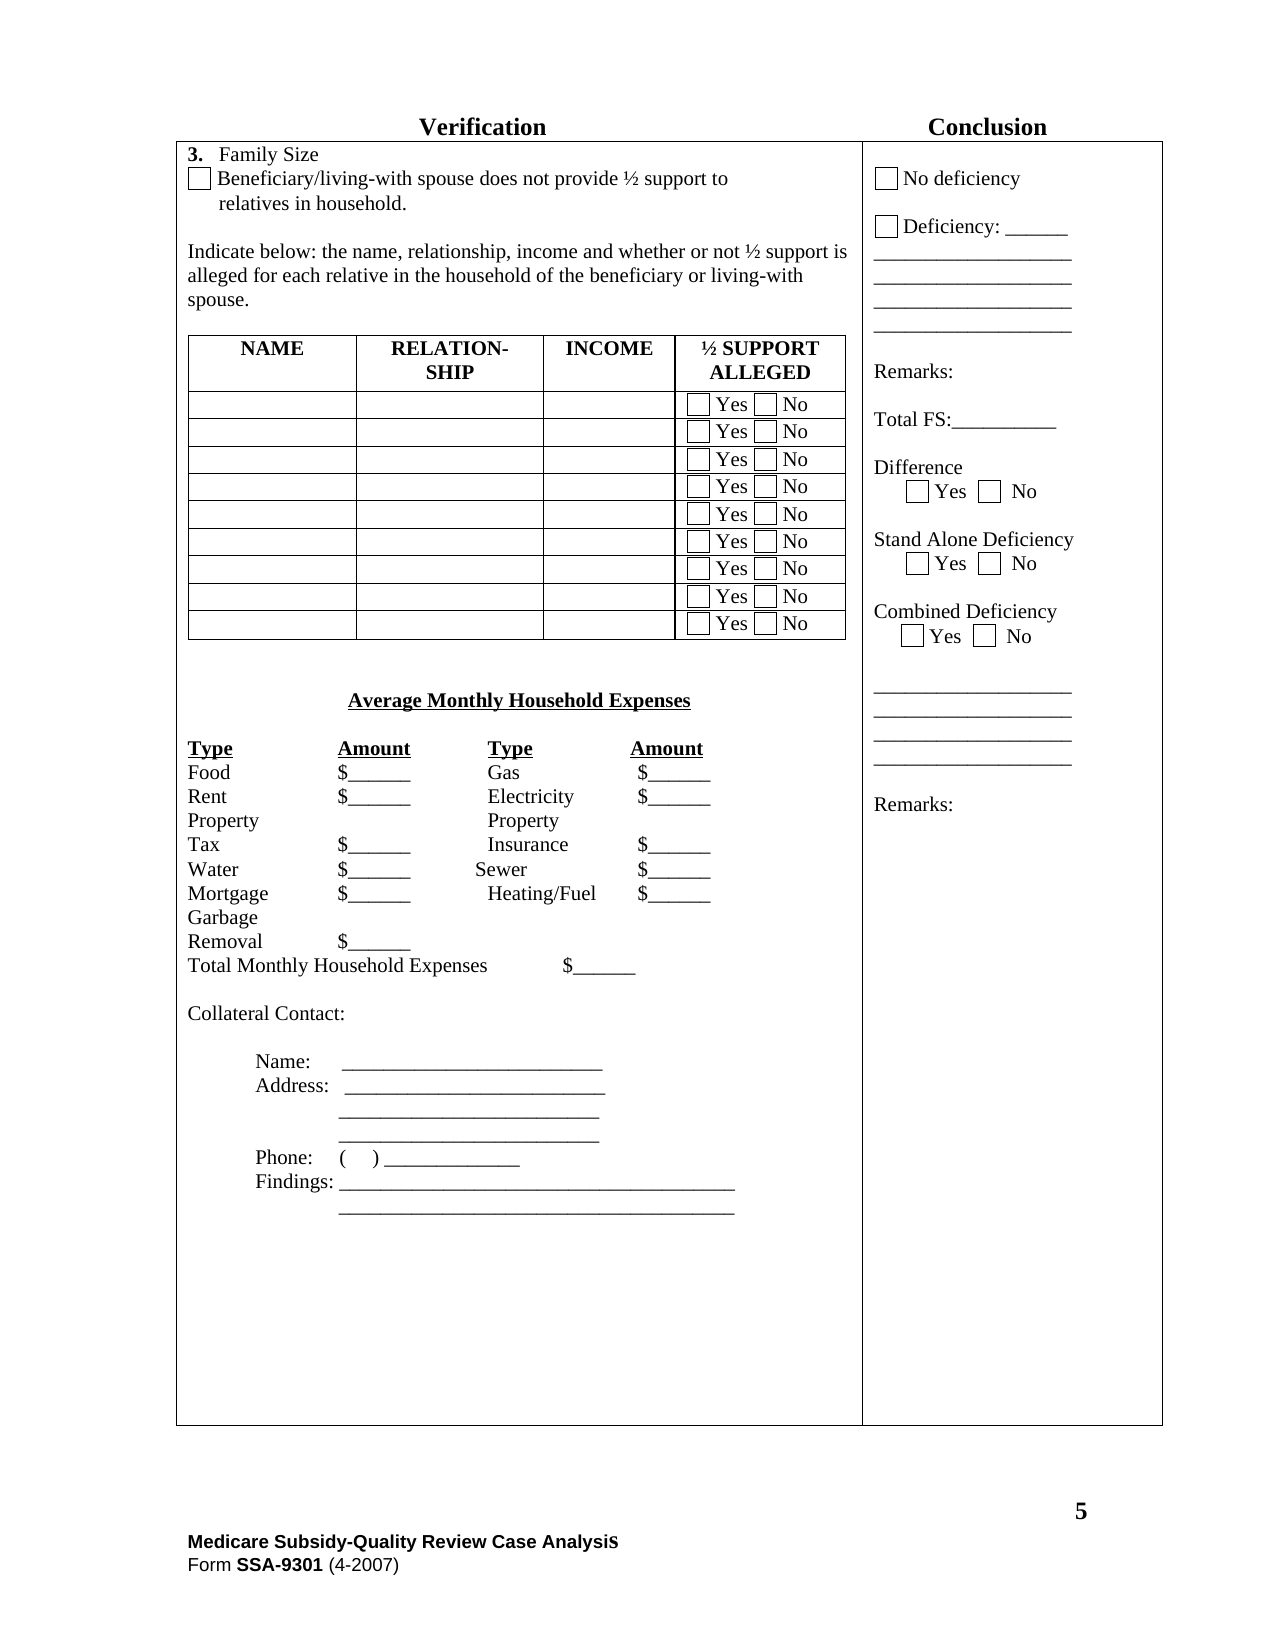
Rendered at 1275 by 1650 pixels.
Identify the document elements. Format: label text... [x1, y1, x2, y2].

table_header No deficiency Deficiency: ______ ___________________ ___________________ ___________________ ___________________ Remarks: Total FS:__________ Difference Yes No Stand Alone Deficiency Yes No Combined Deficiency Yes No ___________________ ___________________ ___________________ ___________________ Remarks: [863, 142, 1162, 1424]
text Verification Conclusion [337, 112, 1143, 141]
table_header 3. Family Size Beneficiary/living-with spouse does not provide ½ support to relatives in household. Indicate below: the name, relationship, income and whether or not ½ support is alleged for each relative in the household of the beneficiary or living-with spouse. Average Monthly Household Expenses Type Amount Type Amount Food $______ Gas $______ Rent $______ Electricity $______ Property Property Tax $______ Insurance $______ Water $______ Sewer $______ Mortgage $______ Heating/Fuel $______ Garbage Removal $______ Total Monthly Household Expenses $______ Collateral Contact: Name: _________________________ Address: _________________________ _________________________ _________________________ Phone: ( ) _____________ Findings: ______________________________________ ______________________________________ [177, 142, 862, 1424]
